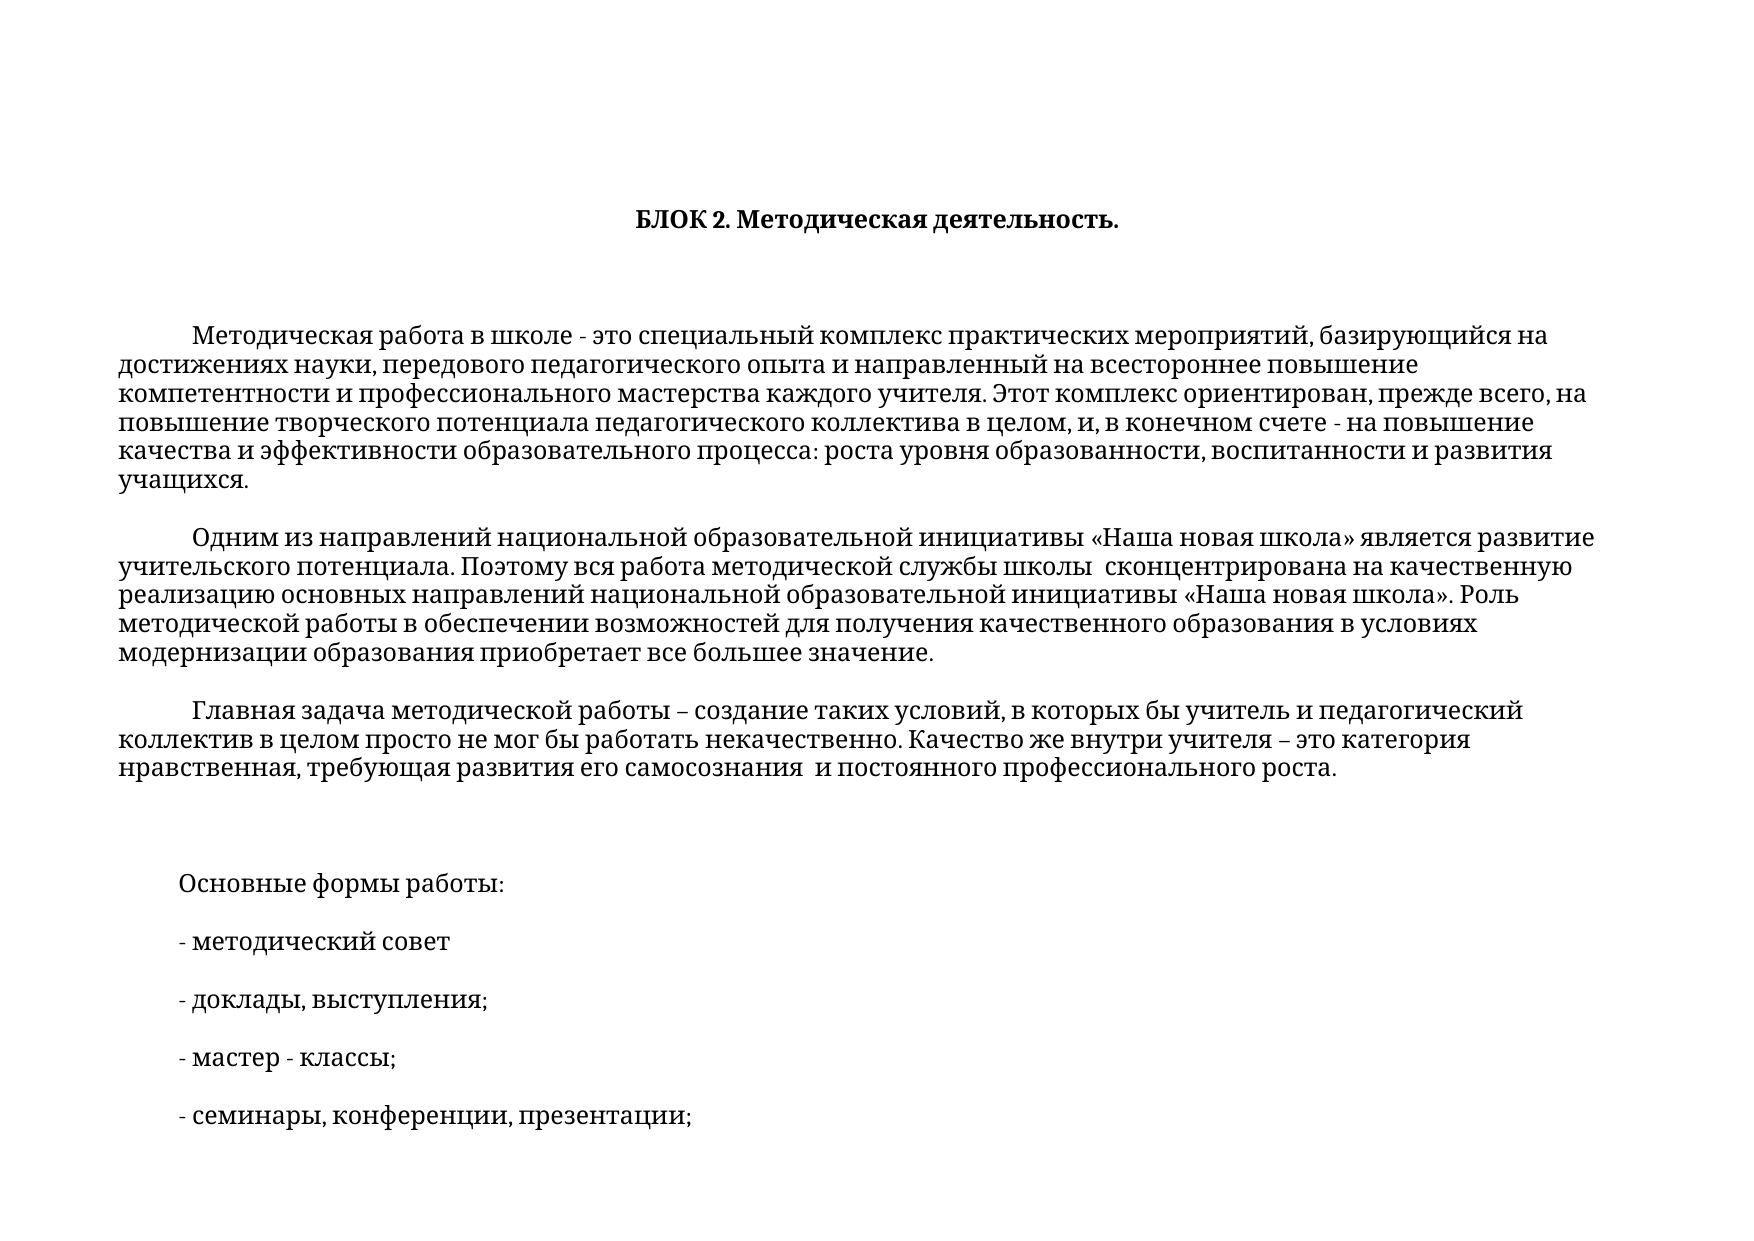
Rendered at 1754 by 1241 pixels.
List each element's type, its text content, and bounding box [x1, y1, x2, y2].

text Одним из направлений национальной образовательной инициативы «Наша новая школа» является развитие учительского потенциала. Поэтому вся работа методической службы школы сконцентрирована на качественную реализацию основных направлений национальной образовательной инициативы «Наша новая школа». Роль методической работы в обеспечении возможностей для получения качественного образования в условиях модернизации образования приобретает все большее значение. [118, 524, 1636, 668]
text Методическая работа в школе - это специальный комплекс практических мероприятий, базирующийся на достижениях науки, передового педагогического опыта и направленный на всестороннее повышение компетентности и профессионального мастерства каждого учителя. Этот комплекс ориентирован, прежде всего, на повышение творческого потенциала педагогического коллектива в целом, и, в конечном счете - на повышение качества и эффективности образовательного процесса: роста уровня образованности, воспитанности и развития учащихся. [118, 322, 1636, 495]
text - семинары, конференции, презентации; [118, 1102, 1636, 1131]
text БЛОК 2. Методическая деятельность. [118, 206, 1636, 235]
text - доклады, выступления; [118, 986, 1636, 1015]
text - мастер - классы; [118, 1044, 1636, 1073]
text Главная задача методической работы – создание таких условий, в которых бы учитель и педагогический коллектив в целом просто не мог бы работать некачественно. Качество же внутри учителя – это категория нравственная, требующая развития его самосознания и постоянного профессионального роста. [118, 697, 1636, 783]
text Основные формы работы: [118, 870, 1636, 899]
text - методический совет [118, 928, 1636, 957]
